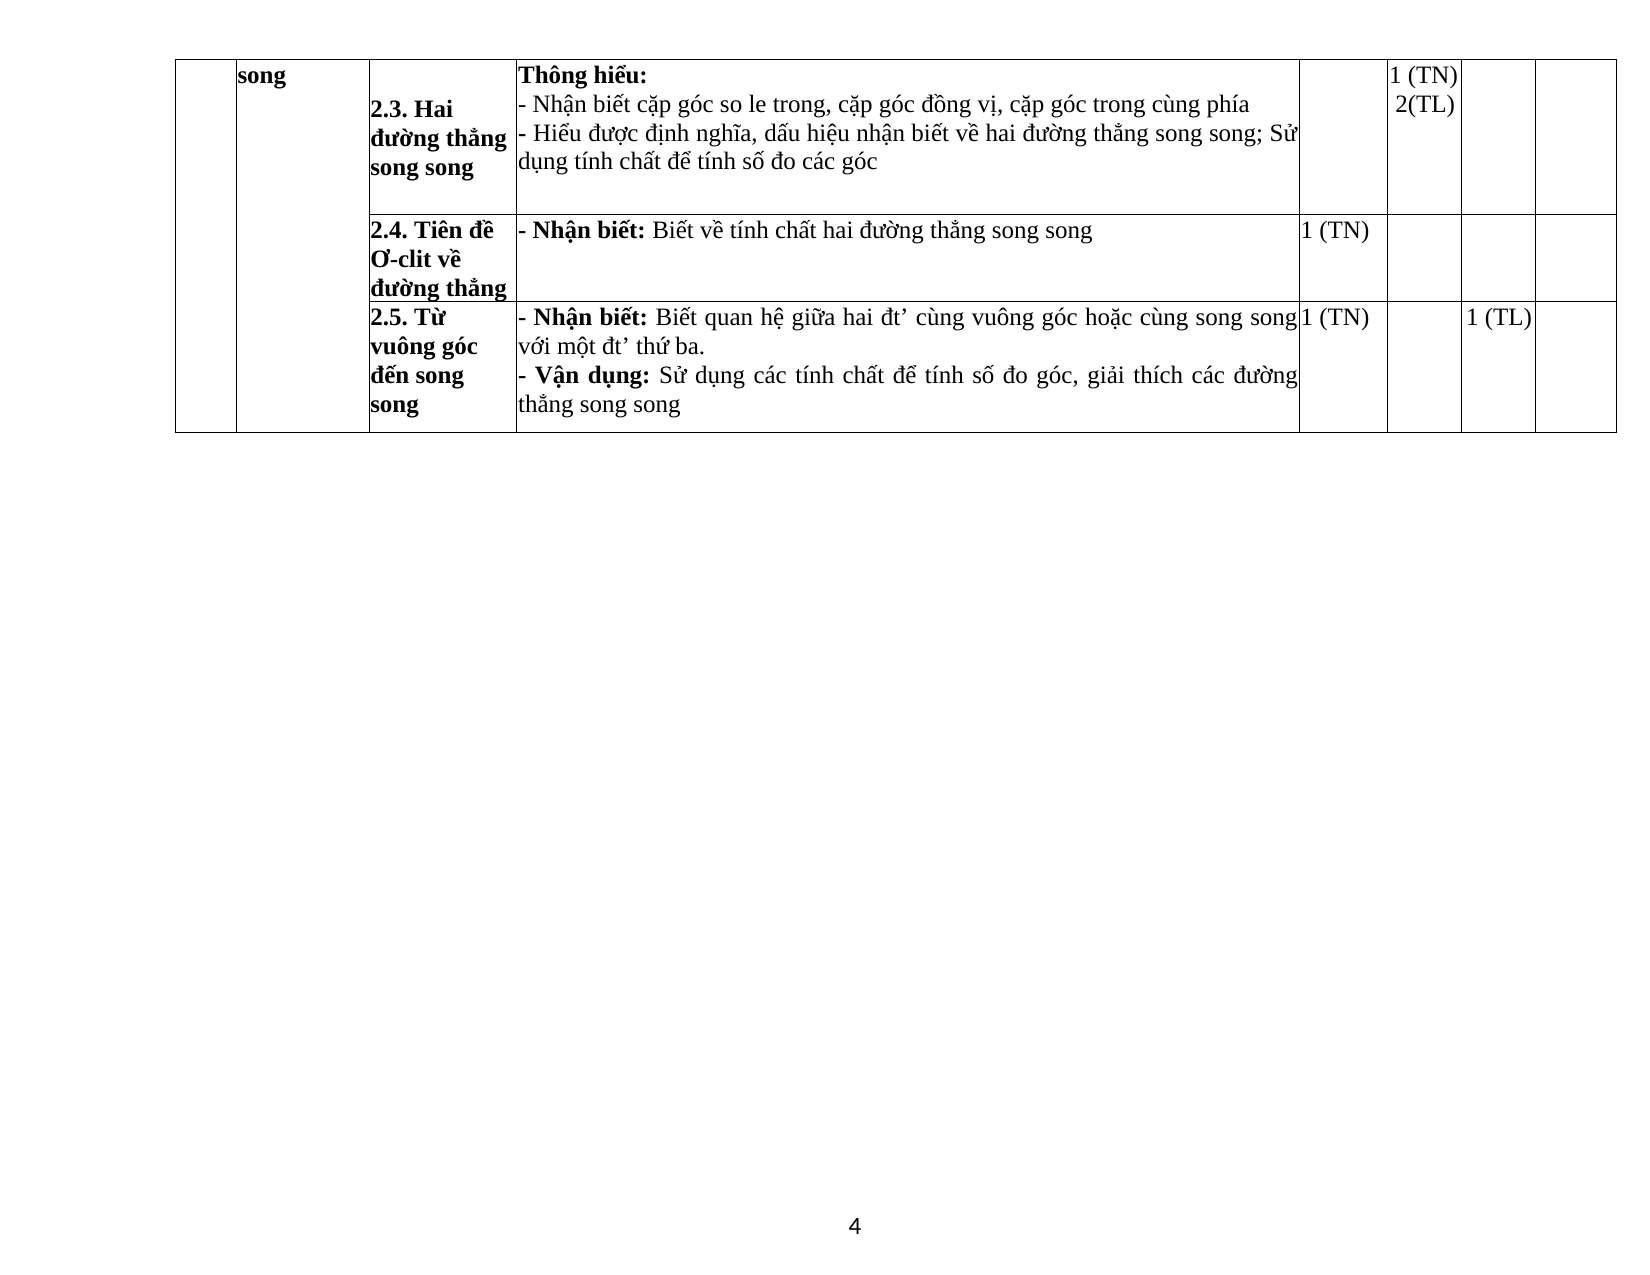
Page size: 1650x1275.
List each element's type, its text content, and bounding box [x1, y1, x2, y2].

table_cell [1388, 215, 1461, 301]
table_cell 1 (TL) [1462, 302, 1535, 432]
table_cell [1536, 60, 1616, 214]
table_cell [1536, 302, 1616, 432]
table_cell [1536, 215, 1616, 301]
table_cell [1462, 215, 1535, 301]
table_cell 2.3. Hai đường thẳng song song [370, 60, 516, 214]
table_cell 2.4. Tiên đề Ơ-clit về đường thẳng song song [370, 215, 516, 301]
table_cell [1300, 60, 1387, 214]
table_cell 2.5. Từ vuông góc đến song song [370, 302, 516, 432]
table_cell 1 (TN) 2(TL) [1388, 60, 1461, 214]
table_cell [1388, 302, 1461, 432]
table_cell 1 (TN) [1300, 302, 1387, 432]
table_cell [1462, 60, 1535, 214]
table_cell - Nhận biết: Biết về tính chất hai đường thẳng song song [517, 215, 1299, 301]
table_cell 1 (TN) [1300, 215, 1387, 301]
table_cell - Nhận biết: Biết quan hệ giữa hai đt’ cùng vuông góc hoặc cùng song song với một đt’ thứ ba. - Vận dụng: Sử dụng các tính chất để tính số đo góc, giải thích các đường thẳng song song [517, 302, 1299, 432]
table_cell Thông hiểu: - Nhận biết cặp góc so le trong, cặp góc đồng vị, cặp góc trong cùng phía - Hiểu được định nghĩa, dấu hiệu nhận biết về hai đường thẳng song song; Sử dụng tính chất để tính số đo các góc [517, 60, 1299, 214]
